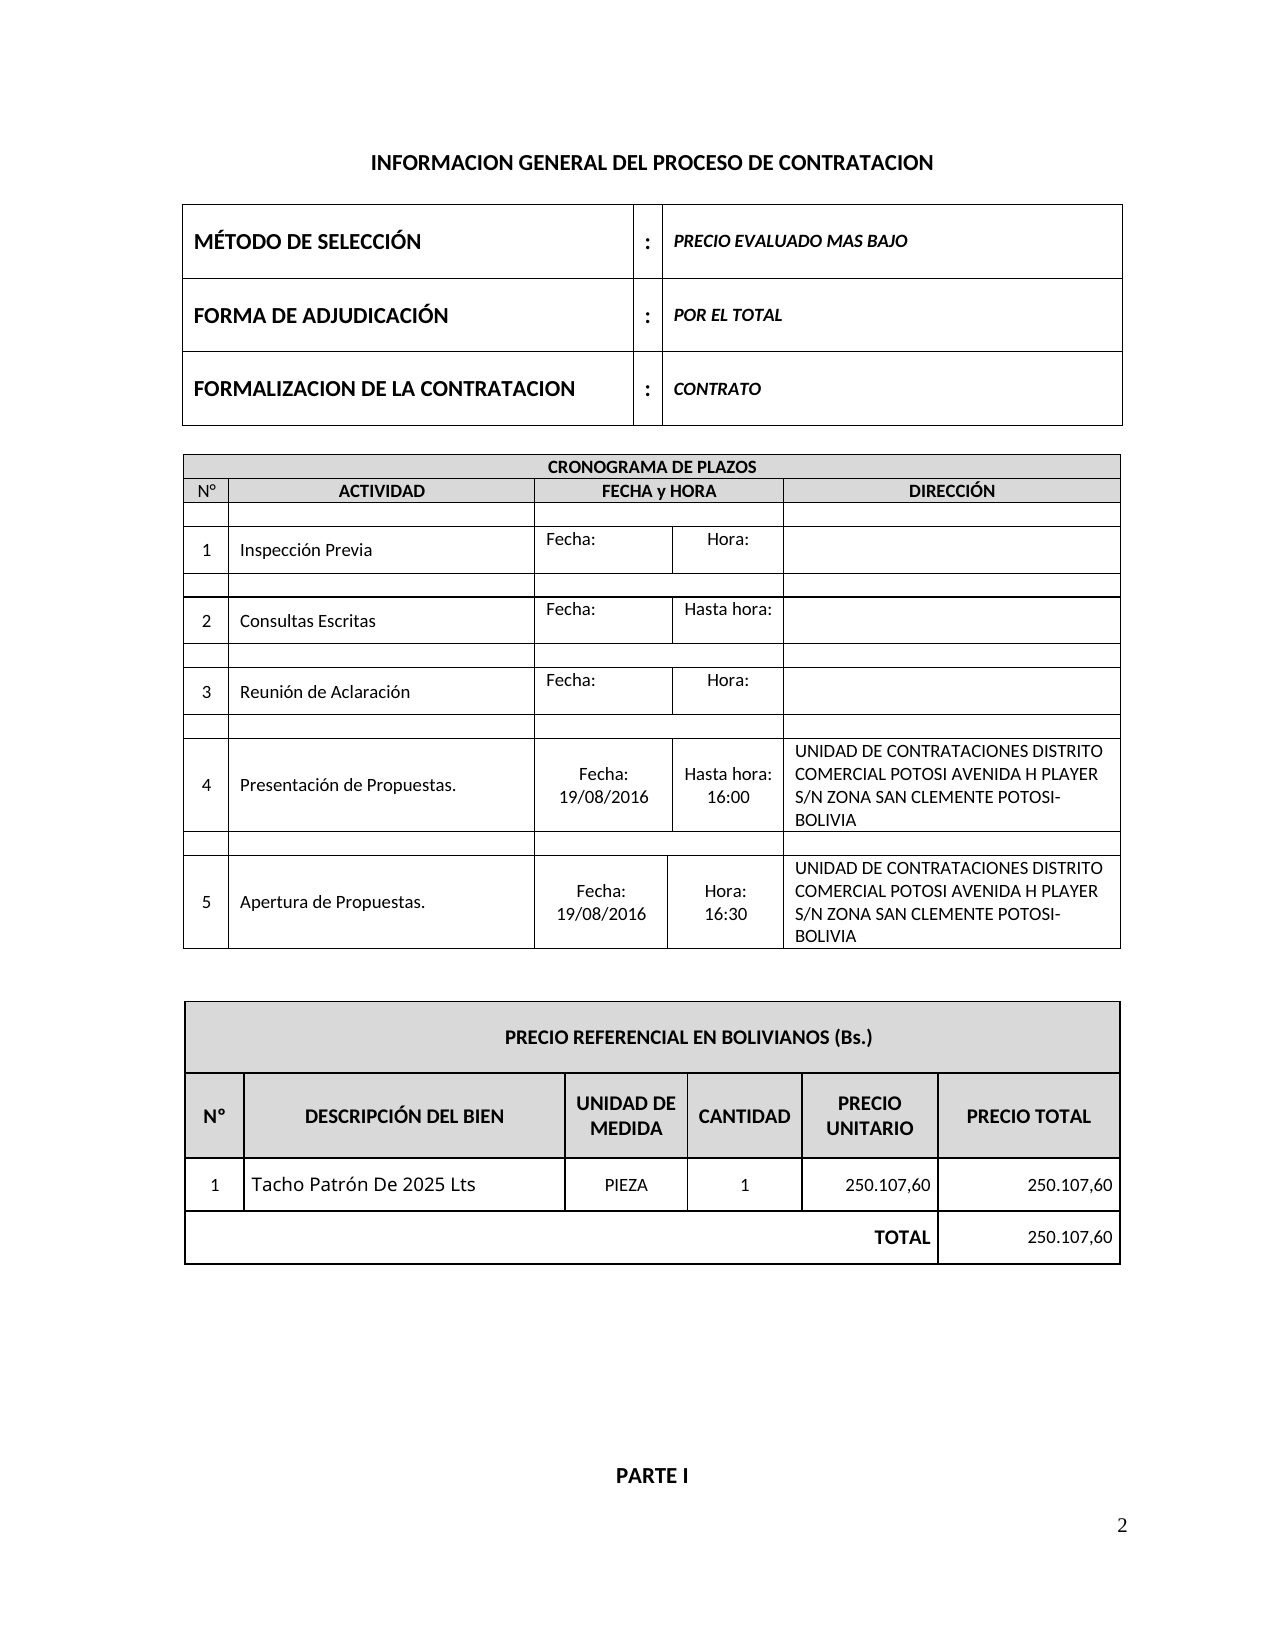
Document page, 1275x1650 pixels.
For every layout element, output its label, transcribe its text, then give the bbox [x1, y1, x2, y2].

table_cell CONTRATO [663, 352, 1122, 425]
table_cell PRECIO TOTAL [939, 1074, 1119, 1157]
table_header : [634, 205, 662, 277]
table_cell : [634, 352, 662, 425]
table_cell [229, 832, 534, 855]
table_cell 250.107,60 [939, 1212, 1119, 1262]
table_cell [535, 644, 783, 667]
table_cell [229, 503, 534, 526]
table_cell Hora: [673, 527, 783, 572]
text INFORMACION GENERAL DEL PROCESO DE CONTRATACION [177, 148, 1127, 176]
table_cell [184, 503, 228, 526]
table_cell ACTIVIDAD [229, 479, 534, 502]
table_cell Reunión de Aclaración [229, 668, 534, 714]
table_cell UNIDAD DE MEDIDA [566, 1074, 687, 1157]
table_cell CANTIDAD [688, 1074, 801, 1157]
table_cell Fecha: [535, 598, 672, 643]
table_cell : [634, 279, 662, 351]
table_cell [535, 503, 783, 526]
table_cell POR EL TOTAL [663, 279, 1122, 351]
table_cell 250.107,60 [939, 1159, 1119, 1210]
table_cell [784, 503, 1120, 526]
table_cell 3 [184, 668, 228, 714]
table_cell [229, 644, 534, 667]
table_cell [784, 715, 1120, 738]
table_cell [535, 832, 783, 855]
table_cell DIRECCIÓN [784, 479, 1120, 502]
table_cell Tacho Patrón De 2025 Lts [245, 1159, 564, 1210]
text PARTE I [177, 1461, 1127, 1489]
table_cell [784, 832, 1120, 855]
table_cell Fecha: [535, 668, 672, 714]
table_cell Nº [186, 1074, 243, 1157]
table_cell [535, 574, 783, 596]
table_header MÉTODO DE SELECCIÓN [183, 205, 633, 277]
table_cell 5 [184, 856, 228, 947]
table_cell [535, 715, 783, 738]
table_cell FORMA DE ADJUDICACIÓN [183, 279, 633, 351]
table_cell Hora: 16:30 [668, 856, 783, 947]
table_cell 1 [184, 527, 228, 572]
table_cell Fecha: [535, 527, 672, 572]
table_cell Apertura de Propuestas. [229, 856, 534, 947]
table_cell 2 [184, 598, 228, 643]
table_cell [784, 644, 1120, 667]
table_cell [184, 644, 228, 667]
table_cell [784, 574, 1120, 596]
table_cell [784, 598, 1120, 643]
table_cell Consultas Escritas [229, 598, 534, 643]
table_cell FECHA y HORA [535, 479, 783, 502]
table_cell Presentación de Propuestas. [229, 739, 534, 831]
table_header CRONOGRAMA DE PLAZOS [184, 455, 1120, 478]
table_cell UNIDAD DE CONTRATACIONES DISTRITO COMERCIAL POTOSI AVENIDA H PLAYER S/N ZONA SAN CLEMENTE POTOSI-BOLIVIA [784, 739, 1120, 831]
table_cell TOTAL [186, 1212, 937, 1262]
table_cell Inspección Previa [229, 527, 534, 572]
table_cell [184, 832, 228, 855]
table_cell Fecha: 19/08/2016 [535, 739, 672, 831]
table_cell [229, 715, 534, 738]
table_cell PRECIO UNITARIO [803, 1074, 937, 1157]
table_cell 1 [688, 1159, 801, 1210]
table_cell DESCRIPCIÓN DEL BIEN [245, 1074, 564, 1157]
table_header PRECIO REFERENCIAL EN BOLIVIANOS (Bs.) [186, 1002, 1119, 1072]
table_cell [784, 527, 1120, 572]
table_cell Hasta hora: 16:00 [673, 739, 783, 831]
table_cell Hora: [673, 668, 783, 714]
table_cell [784, 668, 1120, 714]
table_cell PIEZA [566, 1159, 687, 1210]
table_cell [229, 574, 534, 596]
table_cell UNIDAD DE CONTRATACIONES DISTRITO COMERCIAL POTOSI AVENIDA H PLAYER S/N ZONA SAN CLEMENTE POTOSI-BOLIVIA [784, 856, 1120, 947]
table_cell [184, 715, 228, 738]
table_cell 1 [186, 1159, 243, 1210]
table_header PRECIO EVALUADO MAS BAJO [663, 205, 1122, 277]
table_cell Hasta hora: [673, 598, 783, 643]
table_cell 250.107,60 [803, 1159, 937, 1210]
table_cell FORMALIZACION DE LA CONTRATACION [183, 352, 633, 425]
table_cell [184, 574, 228, 596]
table_cell 4 [184, 739, 228, 831]
table_cell Fecha: 19/08/2016 [535, 856, 667, 947]
table_cell N° [184, 479, 228, 502]
